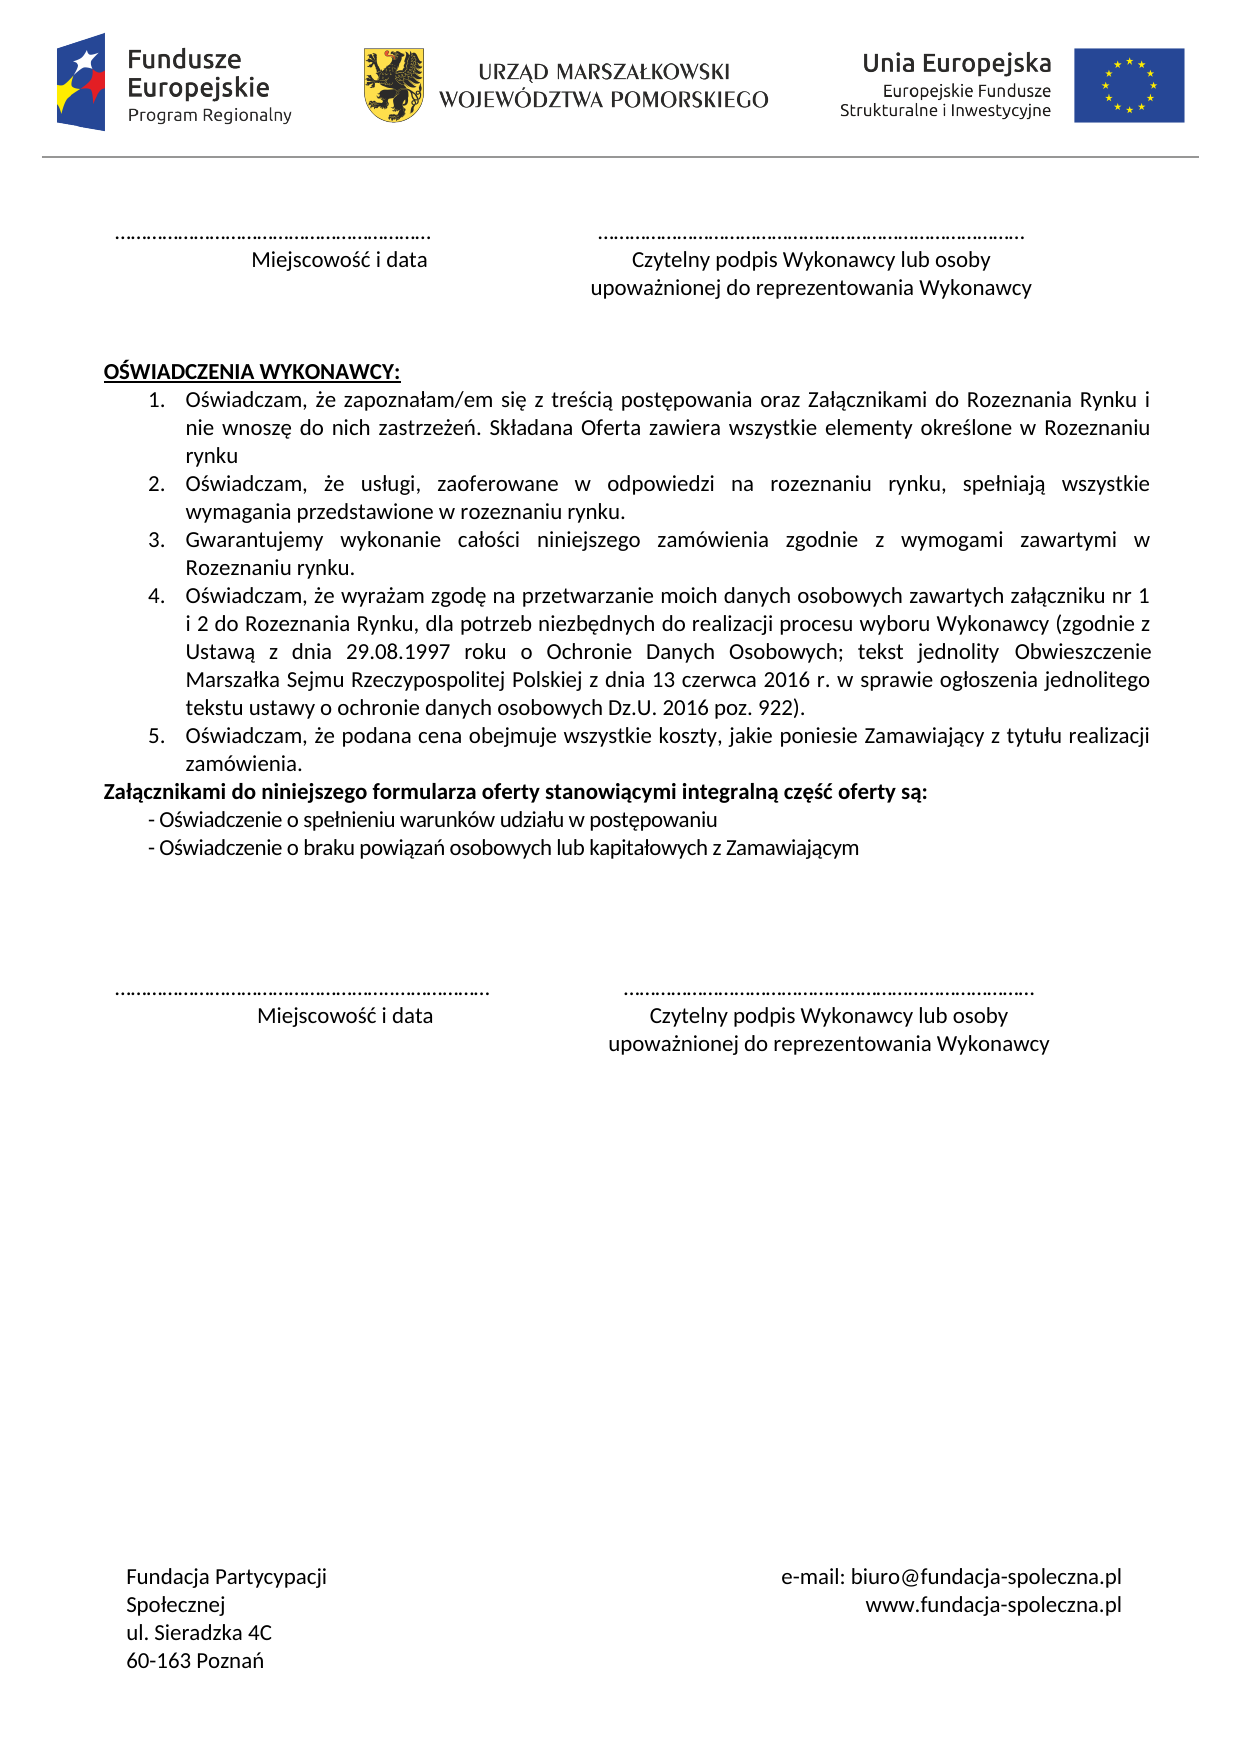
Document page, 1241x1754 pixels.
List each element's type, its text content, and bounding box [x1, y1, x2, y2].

list Oświadczam, że wyrażam zgodę na przetwarzanie moich danych osobowych zawartych załączniku nr 1 i 2 do Rozeznania Rynku, dla potrzeb niezbędnych do realizacji procesu wyboru Wykonawcy (zgodnie z Ustawą z dnia 29.08.1997 roku o Ochronie Danych Osobowych; tekst jednolity Obwieszczenie Marszałka Sejmu Rzeczypospolitej Polskiej z dnia 13 czerwca 2016 r. w sprawie ogłoszenia jednolitego tekstu ustawy o ochronie danych osobowych Dz.U. 2016 poz. 922). [148, 581, 1152, 721]
text Załącznikami do niniejszego formularza oferty stanowiącymi integralną część oferty są: [103, 777, 1152, 805]
table_header …………………………………………………………………… Czytelny podpis Wykonawcy lub osoby upoważnionej do reprezentowania Wykonawcy [587, 945, 1071, 1142]
list Gwarantujemy wykonanie całości niniejszego zamówienia zgodnie z wymogami zawartymi w Rozeznaniu rynku. [148, 525, 1152, 581]
table_header ……………………………………………………………………… Czytelny podpis Wykonawcy lub osoby upoważnionej do reprezentowania Wykonawcy [575, 217, 1047, 329]
table_header ……………………………………………..……………… Miejscowość i data [104, 945, 587, 1142]
text - Oświadczenie o braku powiązań osobowych lub kapitałowych z Zamawiającym [103, 833, 1152, 861]
list Oświadczam, że zapoznałam/em się z treścią postępowania oraz Załącznikami do Rozeznania Rynku i nie wnoszę do nich zastrzeżeń. Składana Oferta zawiera wszystkie elementy określone w Rozeznaniu rynku [148, 385, 1152, 469]
text OŚWIADCZENIA WYKONAWCY: [103, 357, 1152, 385]
text - Oświadczenie o spełnieniu warunków udziału w postępowaniu [103, 805, 1152, 833]
table_header …………………………………………………… Miejscowość i data [104, 217, 575, 329]
picture [41, 32, 1199, 158]
list Oświadczam, że usługi, zaoferowane w odpowiedzi na rozeznaniu rynku, spełniają wszystkie wymagania przedstawione w rozeznaniu rynku. [148, 469, 1152, 525]
list Oświadczam, że podana cena obejmuje wszystkie koszty, jakie poniesie Zamawiający z tytułu realizacji zamówienia. [148, 721, 1152, 777]
